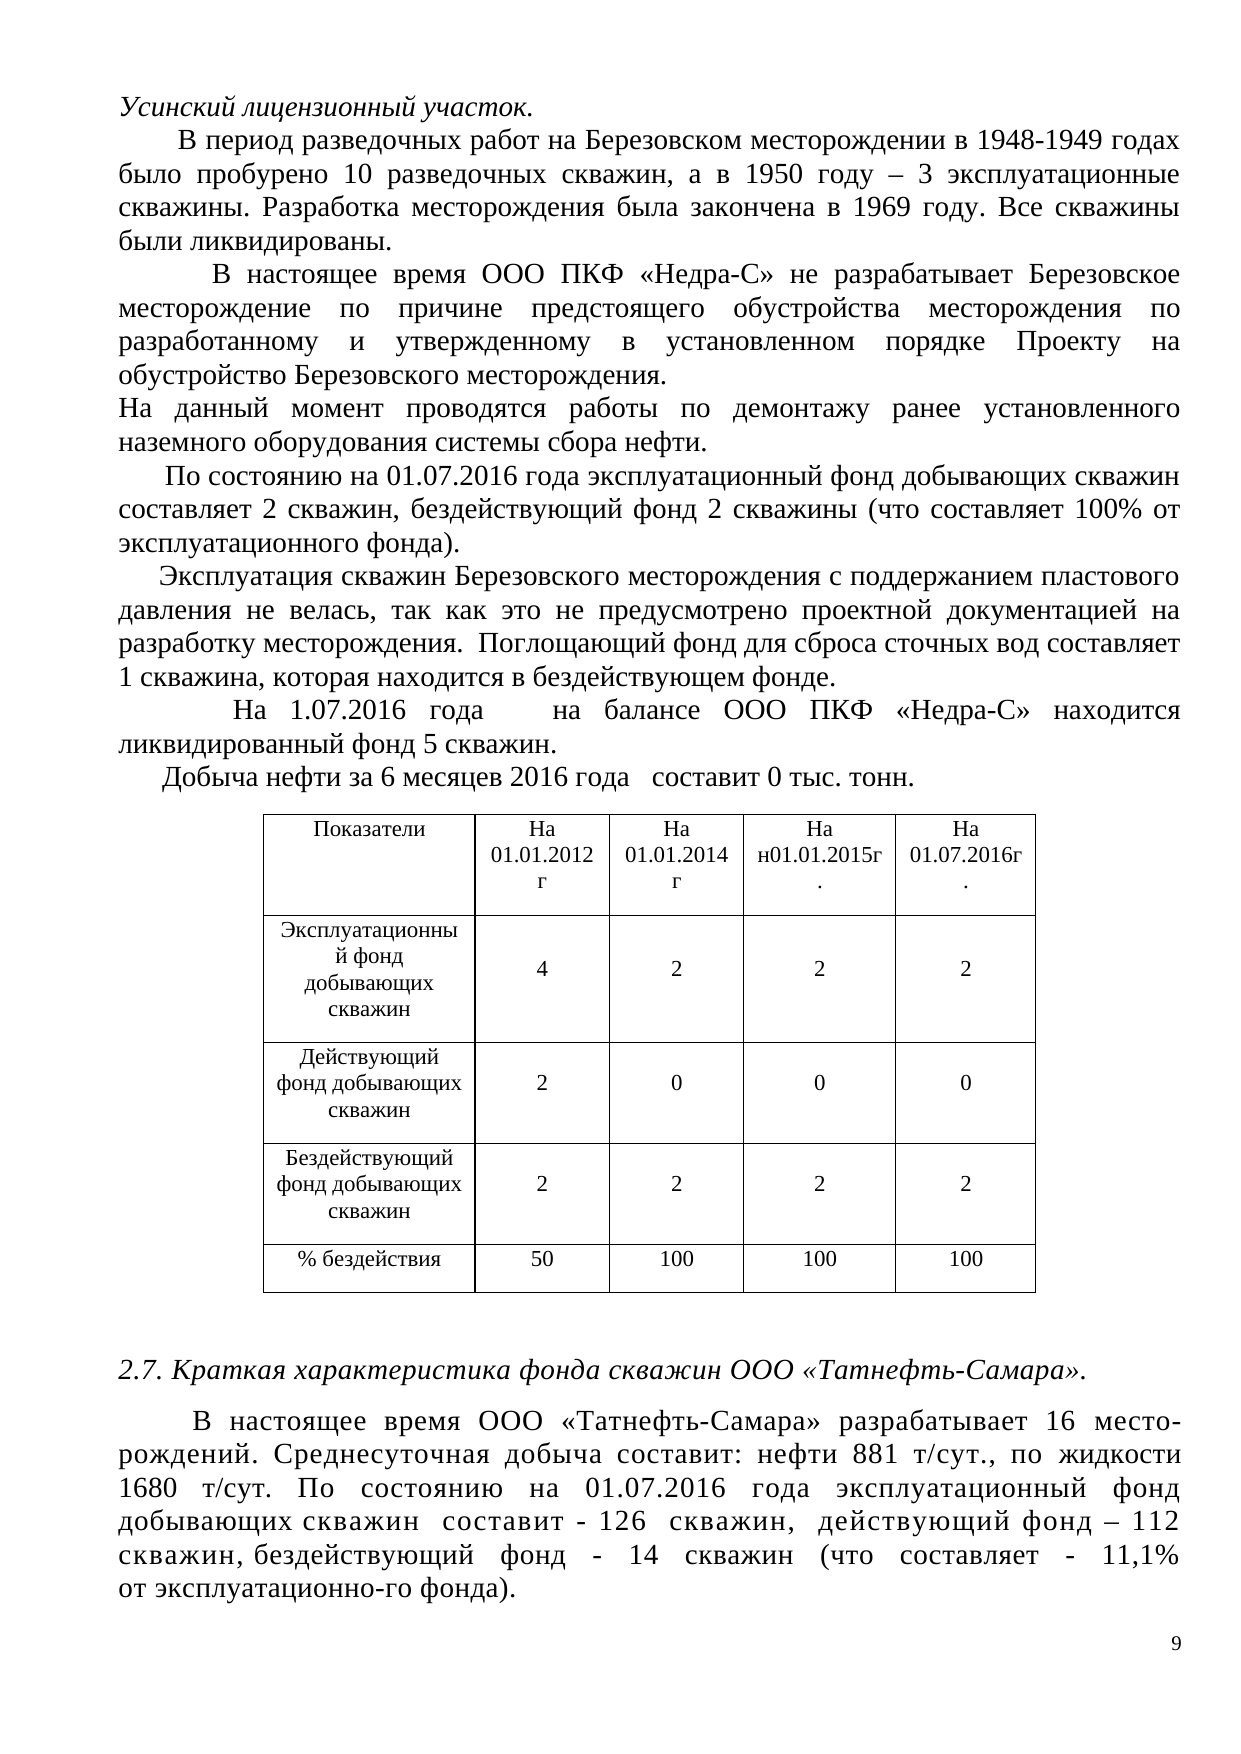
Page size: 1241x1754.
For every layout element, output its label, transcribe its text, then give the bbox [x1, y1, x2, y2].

table_cell 2 [744, 1144, 895, 1244]
table_cell 2 [476, 1144, 609, 1244]
table_cell 100 [744, 1245, 895, 1292]
table_header На н01.01.2015г. [744, 815, 895, 915]
table_cell Эксплуатационный фонд добывающих скважин [264, 916, 474, 1042]
table_cell 2 [744, 916, 895, 1042]
table_cell 2 [896, 916, 1035, 1042]
table_header На 01.07.2016г. [896, 815, 1035, 915]
table_cell 2 [476, 1043, 609, 1143]
table_cell 4 [476, 916, 609, 1042]
table_cell Бездействующий фонд добывающих скважин [264, 1144, 474, 1244]
table_cell 2 [896, 1144, 1035, 1244]
table_cell 0 [610, 1043, 743, 1143]
list В период разведочных работ на Березовском месторождении в 1948-1949 годах было пробурено 10 разведочных скважин, а в 1950 году – 3 эксплуатационные скважины. Разработка месторождения была закончена в 1969 году. Все скважины были ликвидированы. [118, 122, 1181, 256]
table_cell 50 [476, 1245, 609, 1292]
list В настоящее время ООО ПКФ «Недра-С» не разрабатывает Березовское месторождение по причине предстоящего обустройства месторождения по разработанному и утвержденному в установленном порядке Проекту на обустройство Березовского месторождения. [118, 256, 1181, 391]
list Эксплуатация скважин Березовского месторождения с поддержанием пластового давления не велась, так как это не предусмотрено проектной документацией на разработку месторождения. Поглощающий фонд для сброса сточных вод составляет 1 скважина, которая находится в бездействующем фонде. [118, 558, 1181, 692]
text Усинский лицензионный участок. [118, 89, 1181, 122]
list На данный момент проводятся работы по демонтажу ранее установленного наземного оборудования системы сбора нефти. [118, 391, 1181, 458]
table_cell 2 [610, 1144, 743, 1244]
text 2.7. Краткая характеристика фонда скважин ООО «Татнефть-Самара». [118, 1352, 1181, 1385]
text В настоящее время ООО «Татнефть-Самара» разрабатывает 16 место-рождений. Среднесуточная добыча составит: нефти 881 т/сут., по жидкости 1680 т/сут. По состоянию на 01.07.2016 года эксплуатационный фонд добывающих скважин составит - 126 скважин, действующий фонд – 112 скважин, бездействующий фонд - 14 скважин (что составляет - 11,1% от эксплуатационно-го фонда). [118, 1403, 1181, 1604]
table_cell 0 [744, 1043, 895, 1143]
table_cell 100 [896, 1245, 1035, 1292]
list Добыча нефти за 6 месяцев 2016 года составит 0 тыс. тонн. [118, 759, 1181, 793]
table_cell 2 [610, 916, 743, 1042]
table_cell Действующий фонд добывающих скважин [264, 1043, 474, 1143]
list По состоянию на 01.07.2016 года эксплуатационный фонд добывающих скважин составляет 2 скважин, бездействующий фонд 2 скважины (что составляет 100% от эксплуатационного фонда). [118, 458, 1181, 558]
table_cell 0 [896, 1043, 1035, 1143]
table_header На 01.01.2012г [476, 815, 609, 915]
table_header Показатели [264, 815, 474, 915]
table_header На 01.01.2014г [610, 815, 743, 915]
table_cell % бездействия [264, 1245, 474, 1292]
list На 1.07.2016 года на балансе ООО ПКФ «Недра-С» находится ликвидированный фонд 5 скважин. [118, 692, 1181, 759]
table_cell 100 [610, 1245, 743, 1292]
